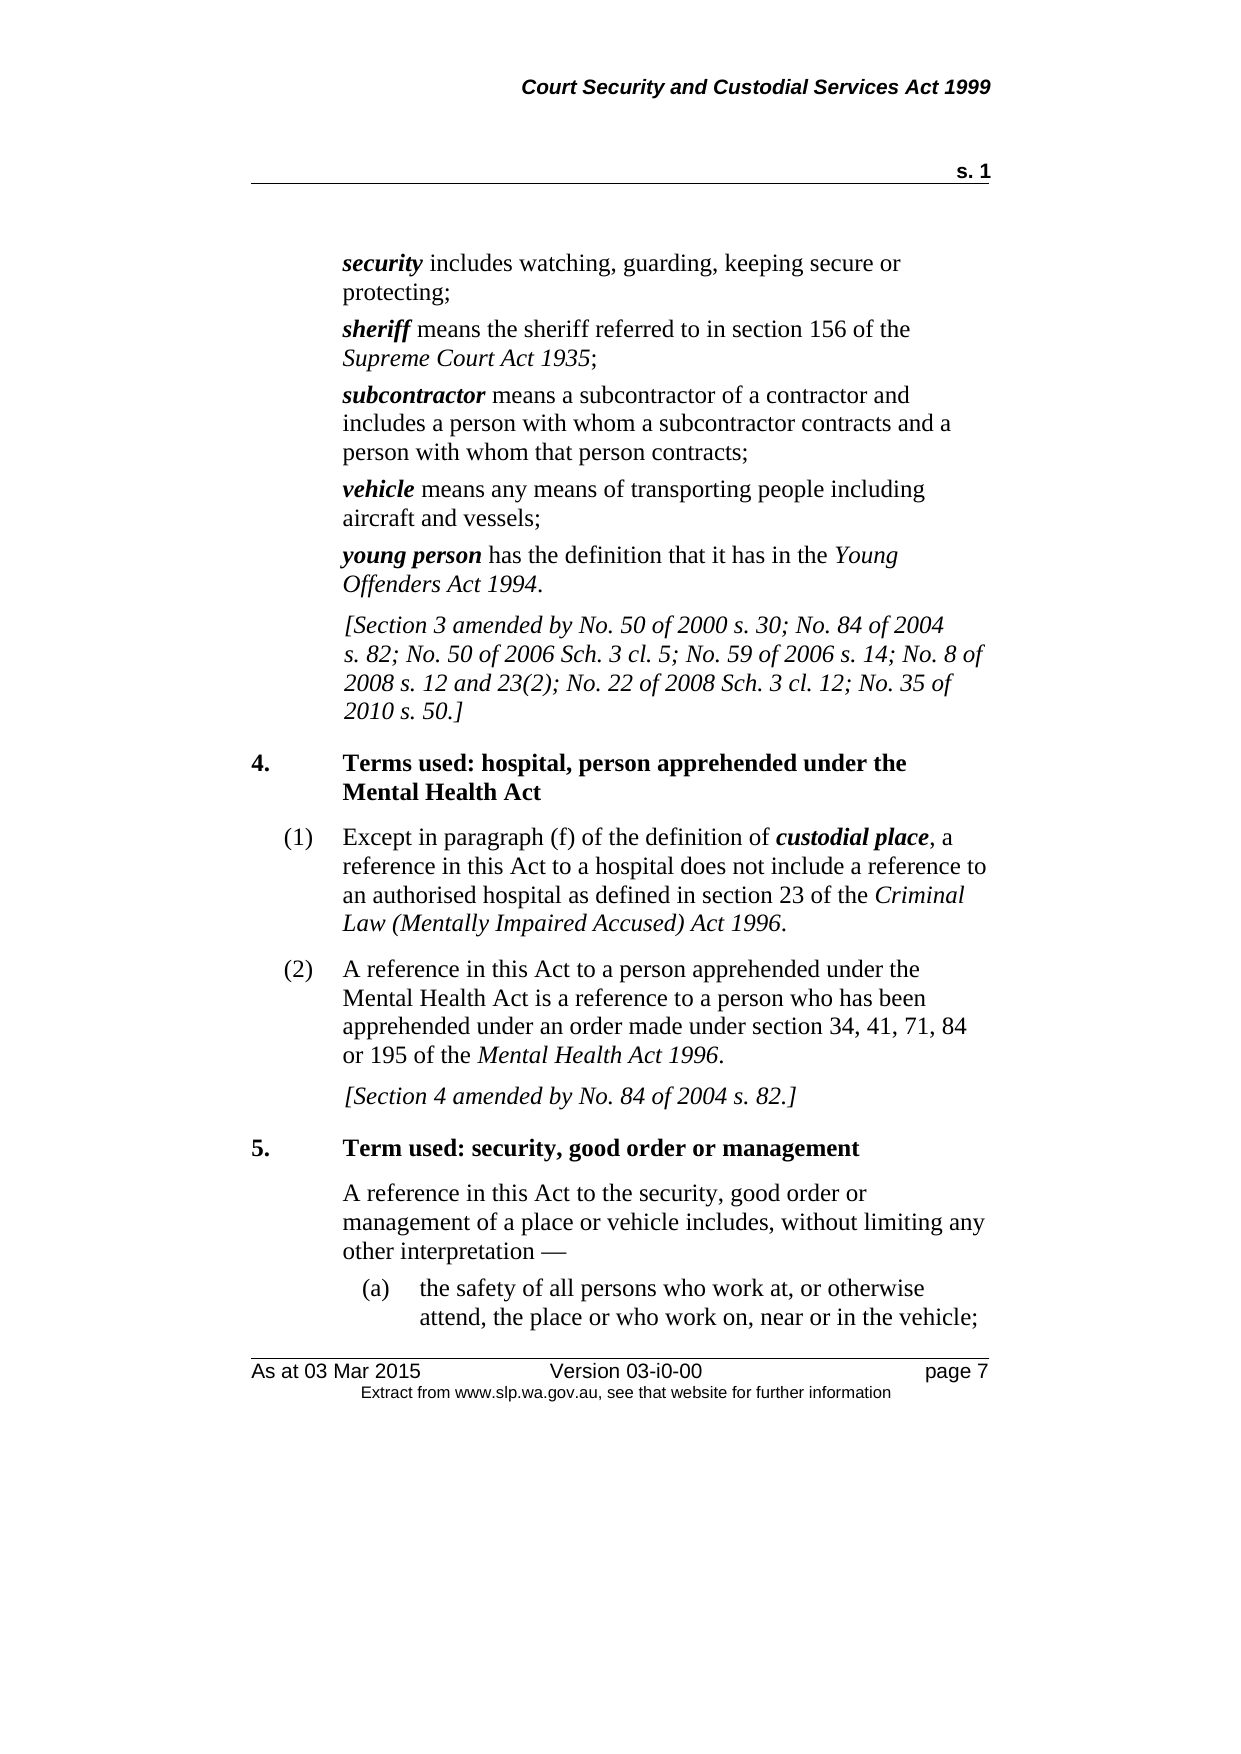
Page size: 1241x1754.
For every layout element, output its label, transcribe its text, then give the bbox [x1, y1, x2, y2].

text [Section 3 amended by No. 50 of 2000 s. 30; No. 84 of 2004 s. 82; No. 50 of 2006 Sch. 3 cl. 5; No. 59 of 2006 s. 14; No. 8 of 2008 s. 12 and 23(2); No. 22 of 2008 Sch. 3 cl. 12; No. 35 of 2010 s. 50.] [251, 610, 989, 725]
text [Section 4 amended by No. 84 of 2004 s. 82.] [251, 1081, 989, 1110]
subtitle 4. Terms used: hospital, person apprehended under the Mental Health Act [251, 748, 989, 806]
text A reference in this Act to the security, good order or management of a place or vehicle includes, without limiting any other interpretation — [251, 1178, 989, 1265]
text young person has the definition that it has in the Young Offenders Act 1994. [251, 540, 989, 598]
subtitle 5. Term used: security, good order or management [251, 1133, 989, 1162]
text vehicle means any means of transporting people including aircraft and vessels; [251, 474, 989, 532]
text security includes watching, guarding, keeping secure or protecting; [251, 248, 989, 306]
text subcontractor means a subcontractor of a contractor and includes a person with whom a subcontractor contracts and a person with whom that person contracts; [251, 380, 989, 466]
text (2) A reference in this Act to a person apprehended under the Mental Health Act is a reference to a person who has been apprehended under an order made under section 34, 41, 71, 84 or 195 of the Mental Health Act 1996. [251, 954, 989, 1069]
text sheriff means the sheriff referred to in section 156 of the Supreme Court Act 1935; [251, 314, 989, 371]
text (1) Except in paragraph (f) of the definition of custodial place, a reference in this Act to a hospital does not include a reference to an authorised hospital as defined in section 23 of the Criminal Law (Mentally Impaired Accused) Act 1996. [251, 822, 989, 937]
text (a) the safety of all persons who work at, or otherwise attend, the place or who work on, near or in the vehicle; [251, 1273, 989, 1331]
